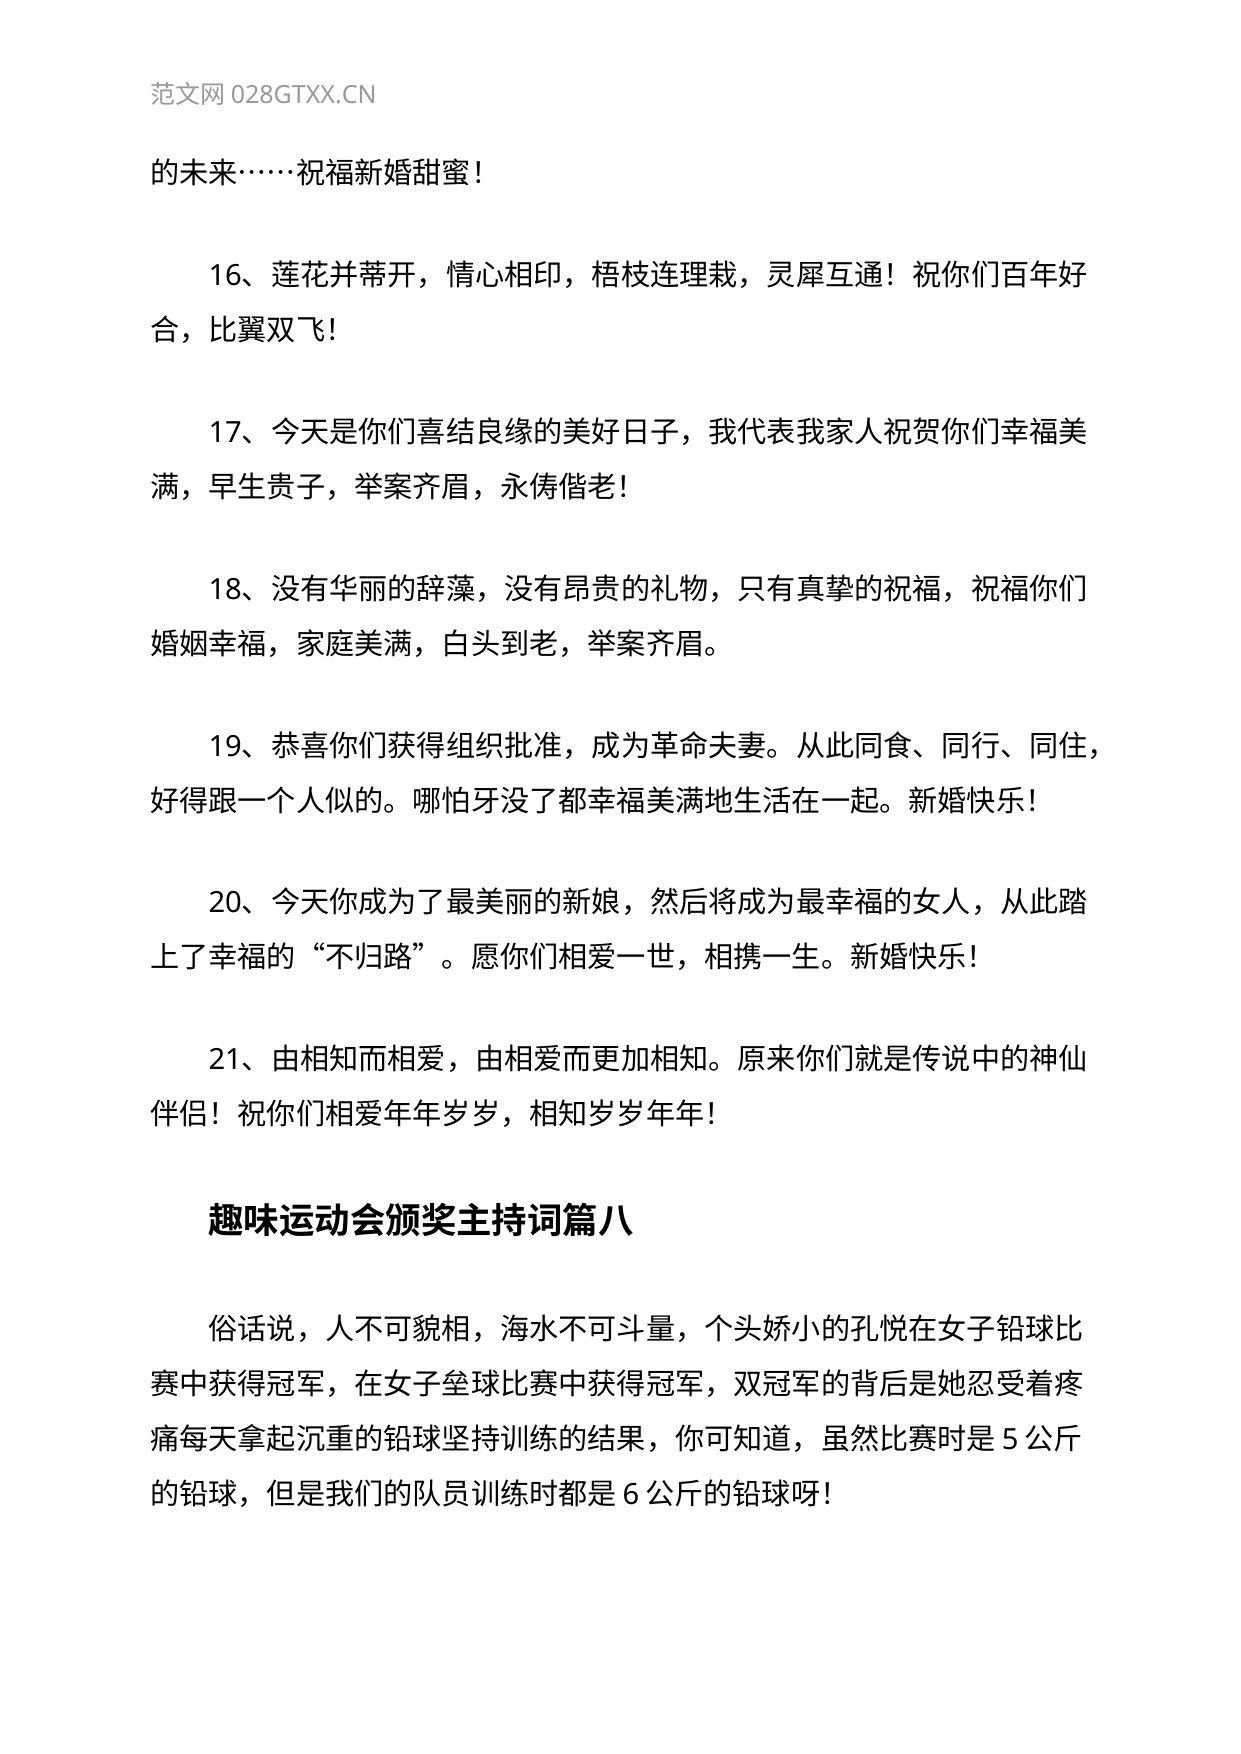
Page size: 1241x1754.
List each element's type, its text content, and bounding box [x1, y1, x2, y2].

text 17、今天是你们喜结良缘的美好日子，我代表我家人祝贺你们幸福美满，早生贵子，举案齐眉，永俦偕老！ [150, 408, 1090, 506]
text 趣味运动会颁奖主持词篇八 [150, 1192, 1090, 1244]
text 16、莲花并蒂开，情心相印，梧枝连理栽，灵犀互通！祝你们百年好合，比翼双飞！ [150, 252, 1090, 349]
text 俗话说，人不可貌相，海水不可斗量，个头娇小的孔悦在女子铅球比赛中获得冠军，在女子垒球比赛中获得冠军，双冠军的背后是她忍受着疼痛每天拿起沉重的铅球坚持训练的结果，你可知道，虽然比赛时是5公斤的铅球，但是我们的队员训练时都是6公斤的铅球呀！ [150, 1306, 1090, 1513]
text 18、没有华丽的辞藻，没有昂贵的礼物，只有真挚的祝福，祝福你们婚姻幸福，家庭美满，白头到老，举案齐眉。 [150, 565, 1090, 663]
text 19、恭喜你们获得组织批准，成为革命夫妻。从此同食、同行、同住，好得跟一个人似的。哪怕牙没了都幸福美满地生活在一起。新婚快乐！ [150, 722, 1090, 819]
text 21、由相知而相爱，由相爱而更加相知。原来你们就是传说中的神仙伴侣！祝你们相爱年年岁岁，相知岁岁年年！ [150, 1036, 1090, 1133]
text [150, 150, 1090, 192]
text 20、今天你成为了最美丽的新娘，然后将成为最幸福的女人，从此踏上了幸福的“不归路”。愿你们相爱一世，相携一生。新婚快乐！ [150, 879, 1090, 976]
